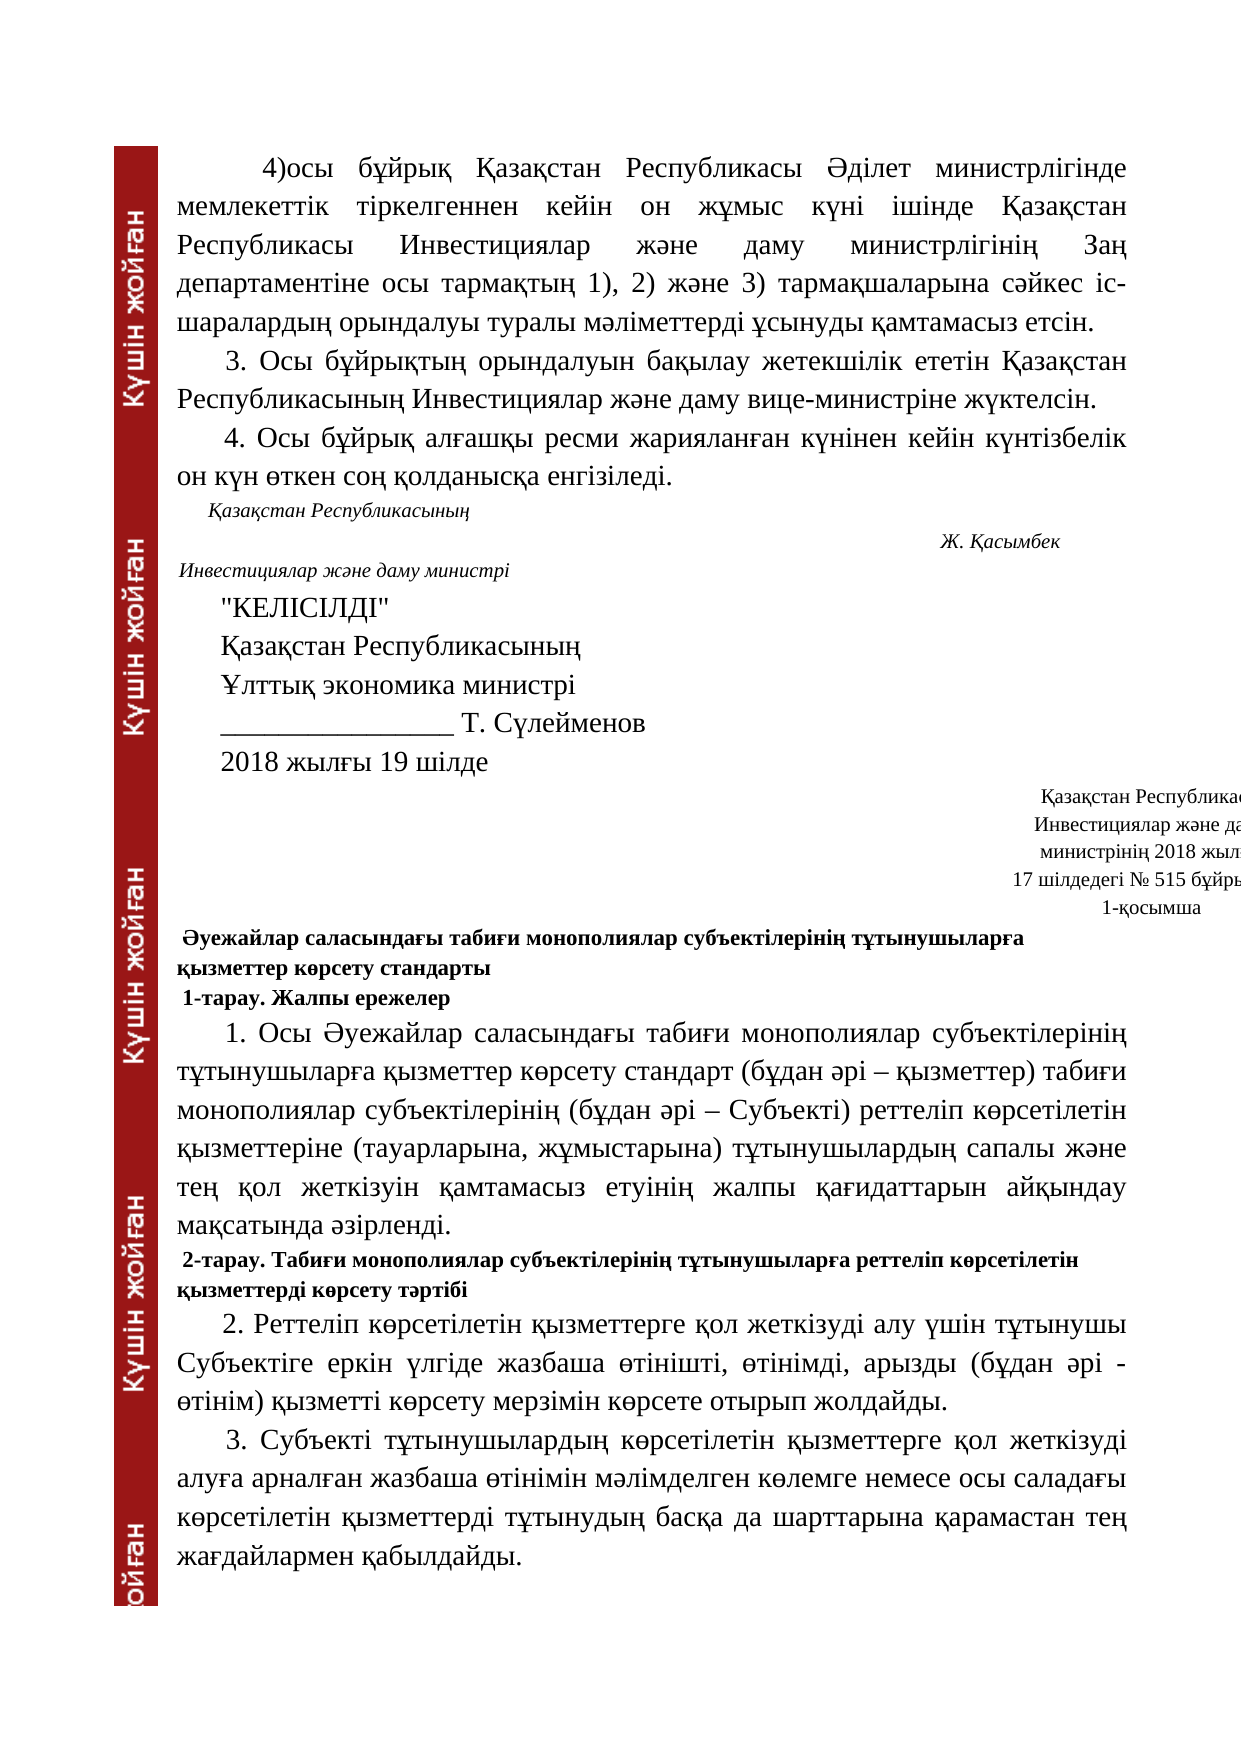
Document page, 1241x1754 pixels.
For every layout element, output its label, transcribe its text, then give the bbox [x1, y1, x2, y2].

text Ұлттық экономика министрі [112, 667, 1128, 701]
picture [114, 1011, 158, 1015]
text 2018 жылғы 19 шілде [112, 744, 1128, 778]
table_header Ж. Қасымбек [939, 497, 1240, 590]
picture [114, 1571, 158, 1606]
picture [114, 338, 158, 343]
picture [114, 623, 158, 628]
text 2-тарау. Табиғи монополиялар субъектілерінің тұтынушыларға реттеліп көрсетілетін қызметтерді көрсету тәртібі [112, 1246, 1128, 1302]
picture [114, 778, 158, 783]
text 4. Осы бұйрық алғашқы ресми жарияланған күнінен кейін күнтізбелік он күн өткен соң қолданысқа енгізіледі. [112, 420, 1128, 492]
picture [114, 739, 158, 744]
picture [114, 662, 158, 667]
text Әуежайлар саласындағы табиғи монополиялар субъектілерінің тұтынушыларға қызметтер көрсету стандарты [112, 924, 1128, 981]
text 1. Осы Әуежайлар саласындағы табиғи монополиялар субъектілерінің тұтынушыларға қызметтер көрсету стандарт (бұдан әрі – қызметтер) табиғи монополиялар субъектілерінің (бұдан әрі – Субъекті) реттеліп көрсетілетін қызметтеріне (тауарларына, жұмыстарына) тұтынушылардың сапалы және тең қол жеткізуін қамтамасыз етуінің жалпы қағидаттарын айқындау мақсатында әзірленді. [112, 1015, 1128, 1241]
text "КЕЛІСІЛДІ" [112, 590, 1128, 623]
picture [114, 146, 158, 150]
picture [114, 1302, 158, 1306]
table_header Қазақстан Республикасы Инвестициялар және даму министрінің 2018 жылғы 17 шілдедегі № 515 бұйрығына 1-қосымша [912, 783, 1240, 924]
text 4)осы бұйрық Қазақстан Республикасы Әділет министрлігінде мемлекеттік тіркелгеннен кейін он жұмыс күні ішінде Қазақстан Республикасы Инвестициялар және даму министрлігінің Заң департаментіне осы тармақтың 1), 2) және 3) тармақшаларына сәйкес іс-шаралардың орындалуы туралы мәліметтерді ұсынуды қамтамасыз етсін. [112, 150, 1128, 338]
picture [114, 1241, 158, 1246]
text 3. Субъекті тұтынушылардың көрсетілетін қызметтерге қол жеткізуді алуға арналған жазбаша өтінімін мәлімделген көлемге немесе осы саладағы көрсетілетін қызметтерді тұтынудың басқа да шарттарына қарамастан тең жағдайлармен қабылдайды. [112, 1422, 1128, 1571]
text 2. Реттеліп көрсетілетін қызметтерге қол жеткізуді алу үшін тұтынушы Субъектіге еркін үлгіде жазбаша өтінішті, өтінімді, арызды (бұдан әрі - өтінім) қызметті көрсету мерзімін көрсете отырып жолдайды. [112, 1306, 1128, 1417]
text Қазақстан Республикасының [112, 628, 1128, 662]
picture [114, 492, 158, 497]
picture [114, 415, 158, 420]
picture [114, 1417, 158, 1422]
text 1-тарау. Жалпы ережелер [112, 984, 1128, 1011]
picture [114, 701, 158, 706]
table_header Қазақстан Республикасының Инвестициялар және даму министрі [101, 497, 939, 590]
text ________________ Т. Сүлейменов [112, 706, 1128, 739]
table_header [101, 783, 912, 924]
text 3. Осы бұйрықтың орындалуын бақылау жетекшілік ететін Қазақстан Республикасының Инвестициялар және даму вице-министріне жүктелсін. [112, 343, 1128, 415]
